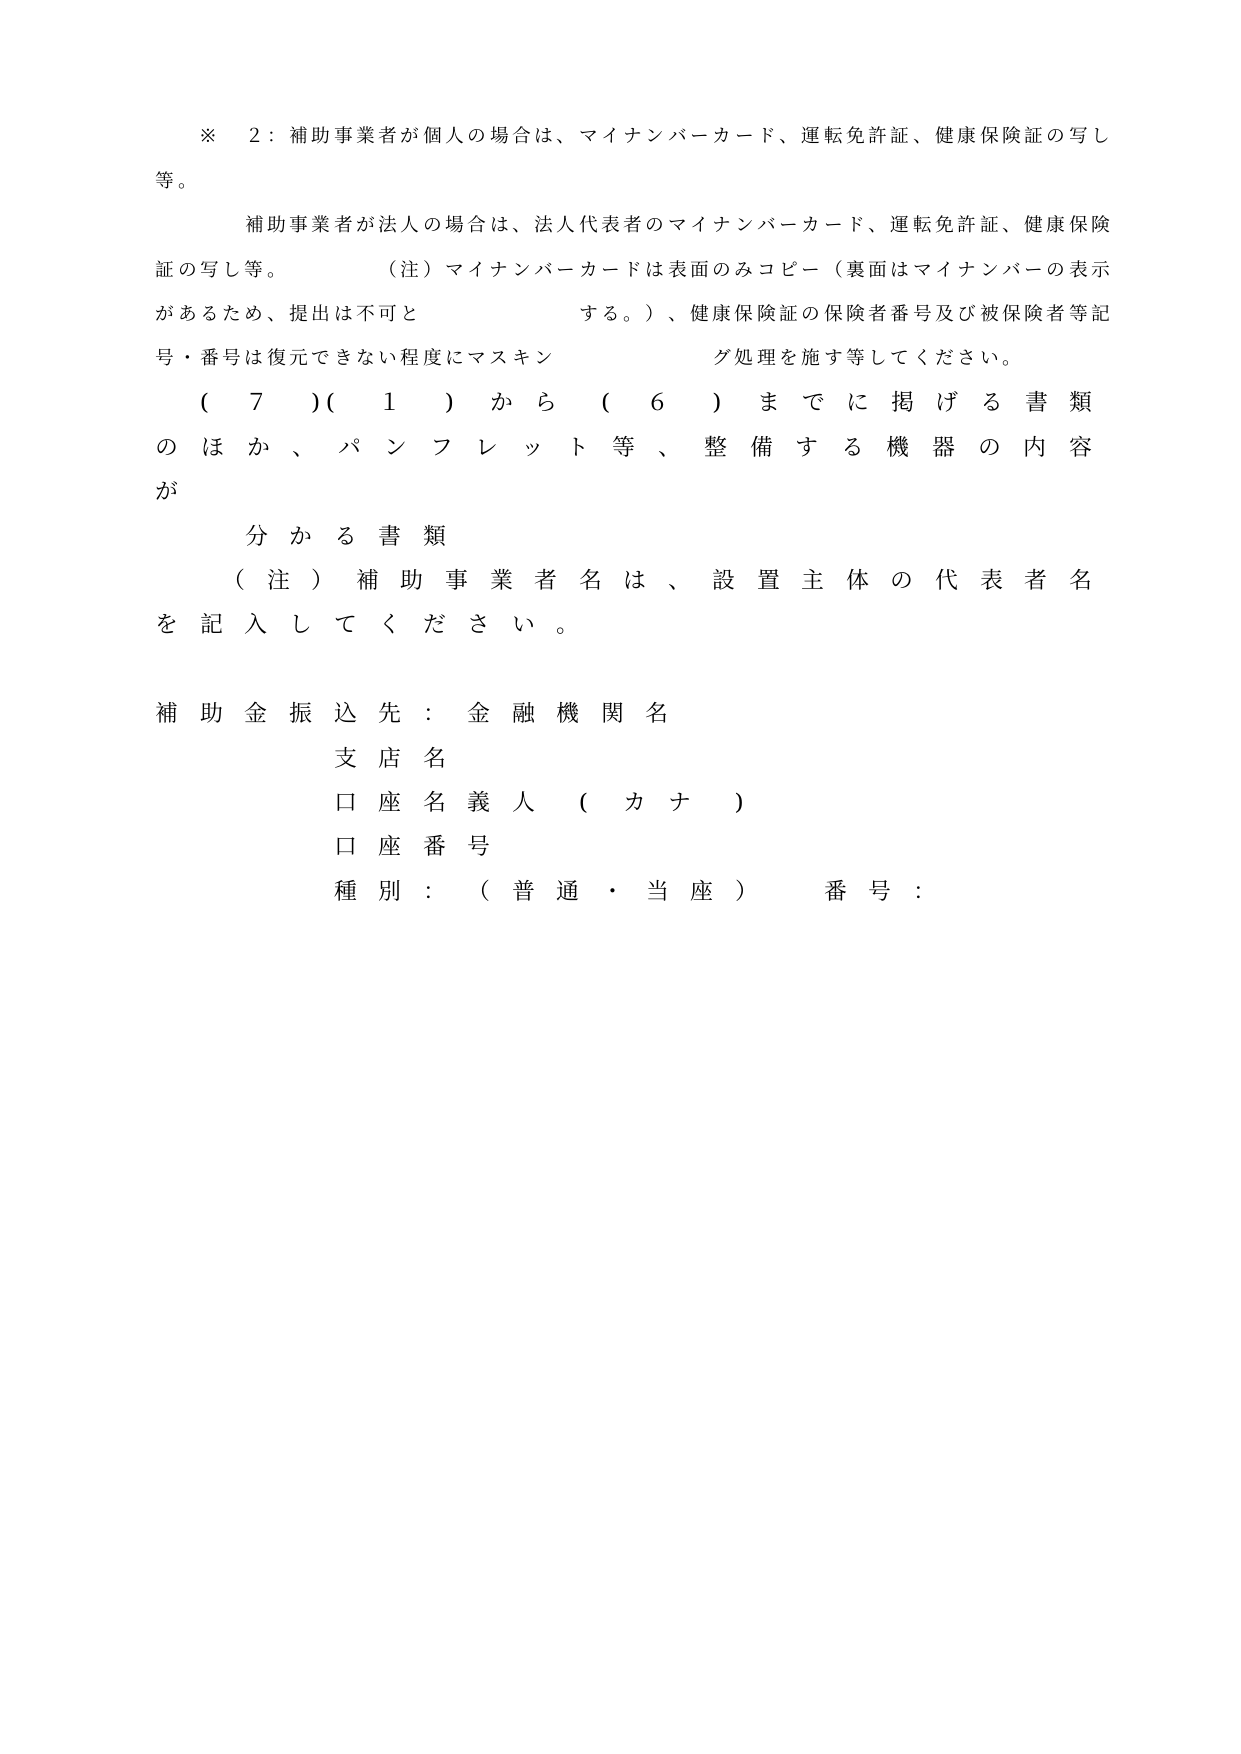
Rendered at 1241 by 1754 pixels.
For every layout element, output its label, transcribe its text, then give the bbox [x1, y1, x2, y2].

text 分かる書類 [156, 512, 1114, 556]
text 種別：（普通・当座） 番号： 第２号様式の２（第７条関係） [156, 867, 1114, 911]
text 口座名義人(カナ) [156, 778, 1114, 823]
text （注）補助事業者名は、設置主体の代表者名を記入してください。 [156, 556, 1114, 645]
text 支店名 [156, 734, 1114, 778]
text (７) (１)から(６)までに掲げる書類のほか、パンフレット等、整備する機器の内容が [156, 379, 1114, 512]
text 補助金振込先：金融機関名 [156, 689, 1114, 734]
text 補助事業者が法人の場合は、法人代表者のマイナンバーカード、運転免許証、健康保険証の写し等。 （注）マイナンバーカードは表面のみコピー（裏面はマイナンバーの表示があるため、提出は不可と する。）、健康保険証の保険者番号及び被保険者等記号・番号は復元できない程度にマスキン グ処理を施す等してください。 [156, 201, 1114, 379]
text ※２：補助事業者が個人の場合は、マイナンバーカード、運転免許証、健康保険証の写し等。 [156, 113, 1114, 201]
text 口座番号 [156, 823, 1114, 867]
